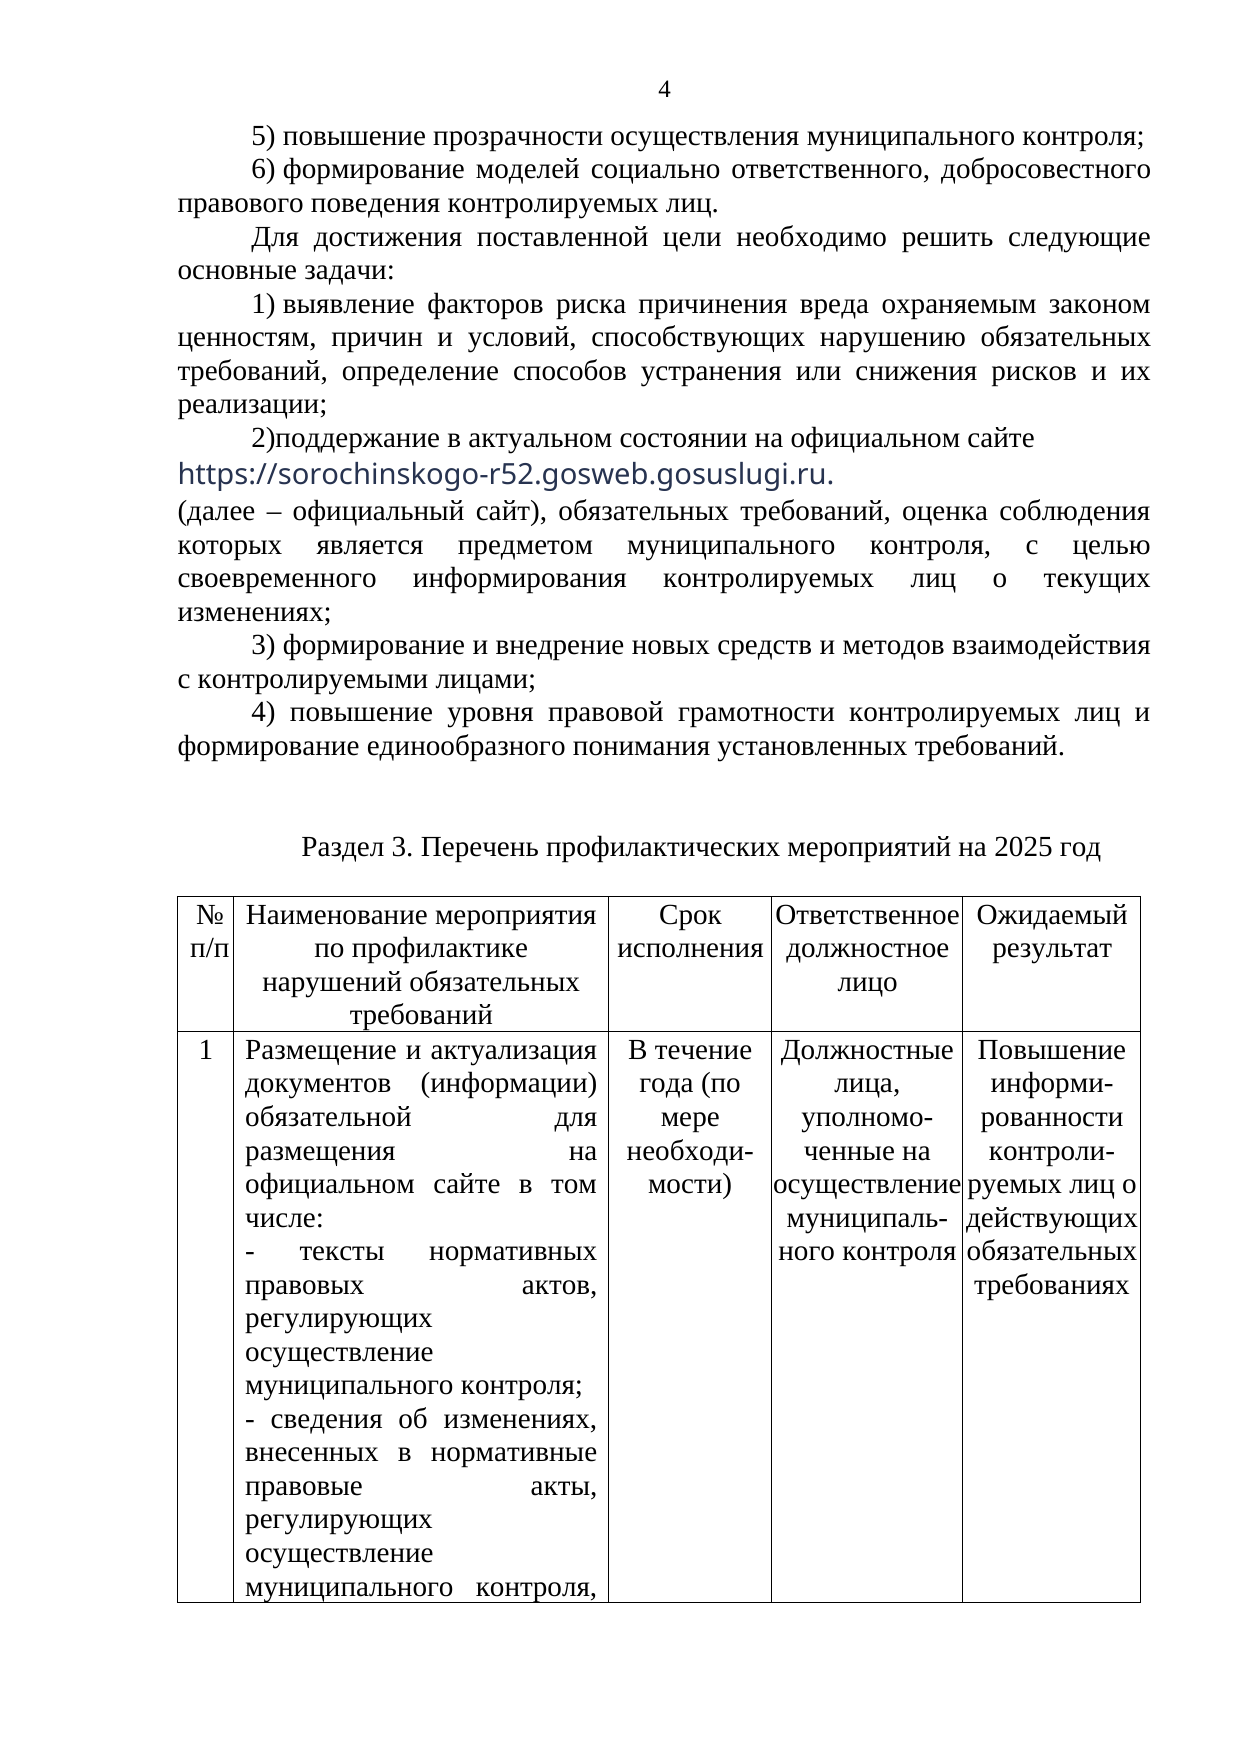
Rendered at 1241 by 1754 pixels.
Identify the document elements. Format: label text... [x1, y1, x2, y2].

table_header Срок исполнения [609, 897, 771, 1031]
list выявление факторов риска причинения вреда охраняемым законом ценностям, причин и условий, способствующих нарушению обязательных требований, определение способов устранения или снижения рисков и их реализации; [177, 286, 1152, 420]
text Для достижения поставленной цели необходимо решить следующие основные задачи: [177, 219, 1152, 286]
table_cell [234, 1032, 608, 1602]
table_header Ожидаемый результат [963, 897, 1140, 1031]
text Раздел 3. Перечень профилактических мероприятий на 2025 год [177, 829, 1152, 862]
list повышение прозрачности осуществления муниципального контроля; [177, 118, 1152, 152]
text 3) формирование и внедрение новых средств и методов взаимодействия с контролируемыми лицами; [177, 627, 1152, 694]
text 4) повышение уровня правовой грамотности контролируемых лиц и формирование единообразного понимания установленных требований. [177, 694, 1152, 762]
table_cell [963, 1032, 1140, 1602]
table_cell 1 [178, 1032, 233, 1602]
table_header Ответственное должностное лицо [772, 897, 962, 1031]
text (далее – официальный сайт), обязательных требований, оценка соблюдения которых является предметом муниципального контроля, с целью своевременного информирования контролируемых лиц о текущих изменениях; [177, 493, 1152, 627]
table_header Наименование мероприятия по профилактике нарушений обязательных требований [234, 897, 608, 1031]
table_header № п/п [178, 897, 233, 1031]
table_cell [772, 1032, 962, 1602]
table_cell В течение года (по мере необходи-мости) [609, 1032, 771, 1602]
list формирование моделей социально ответственного, добросовестного правового поведения контролируемых лиц. [177, 152, 1152, 219]
list 2)поддержание в актуальном состоянии на официальном сайте https://sorochinskogo-r52.gosweb.gosuslugi.ru. [177, 420, 1152, 493]
